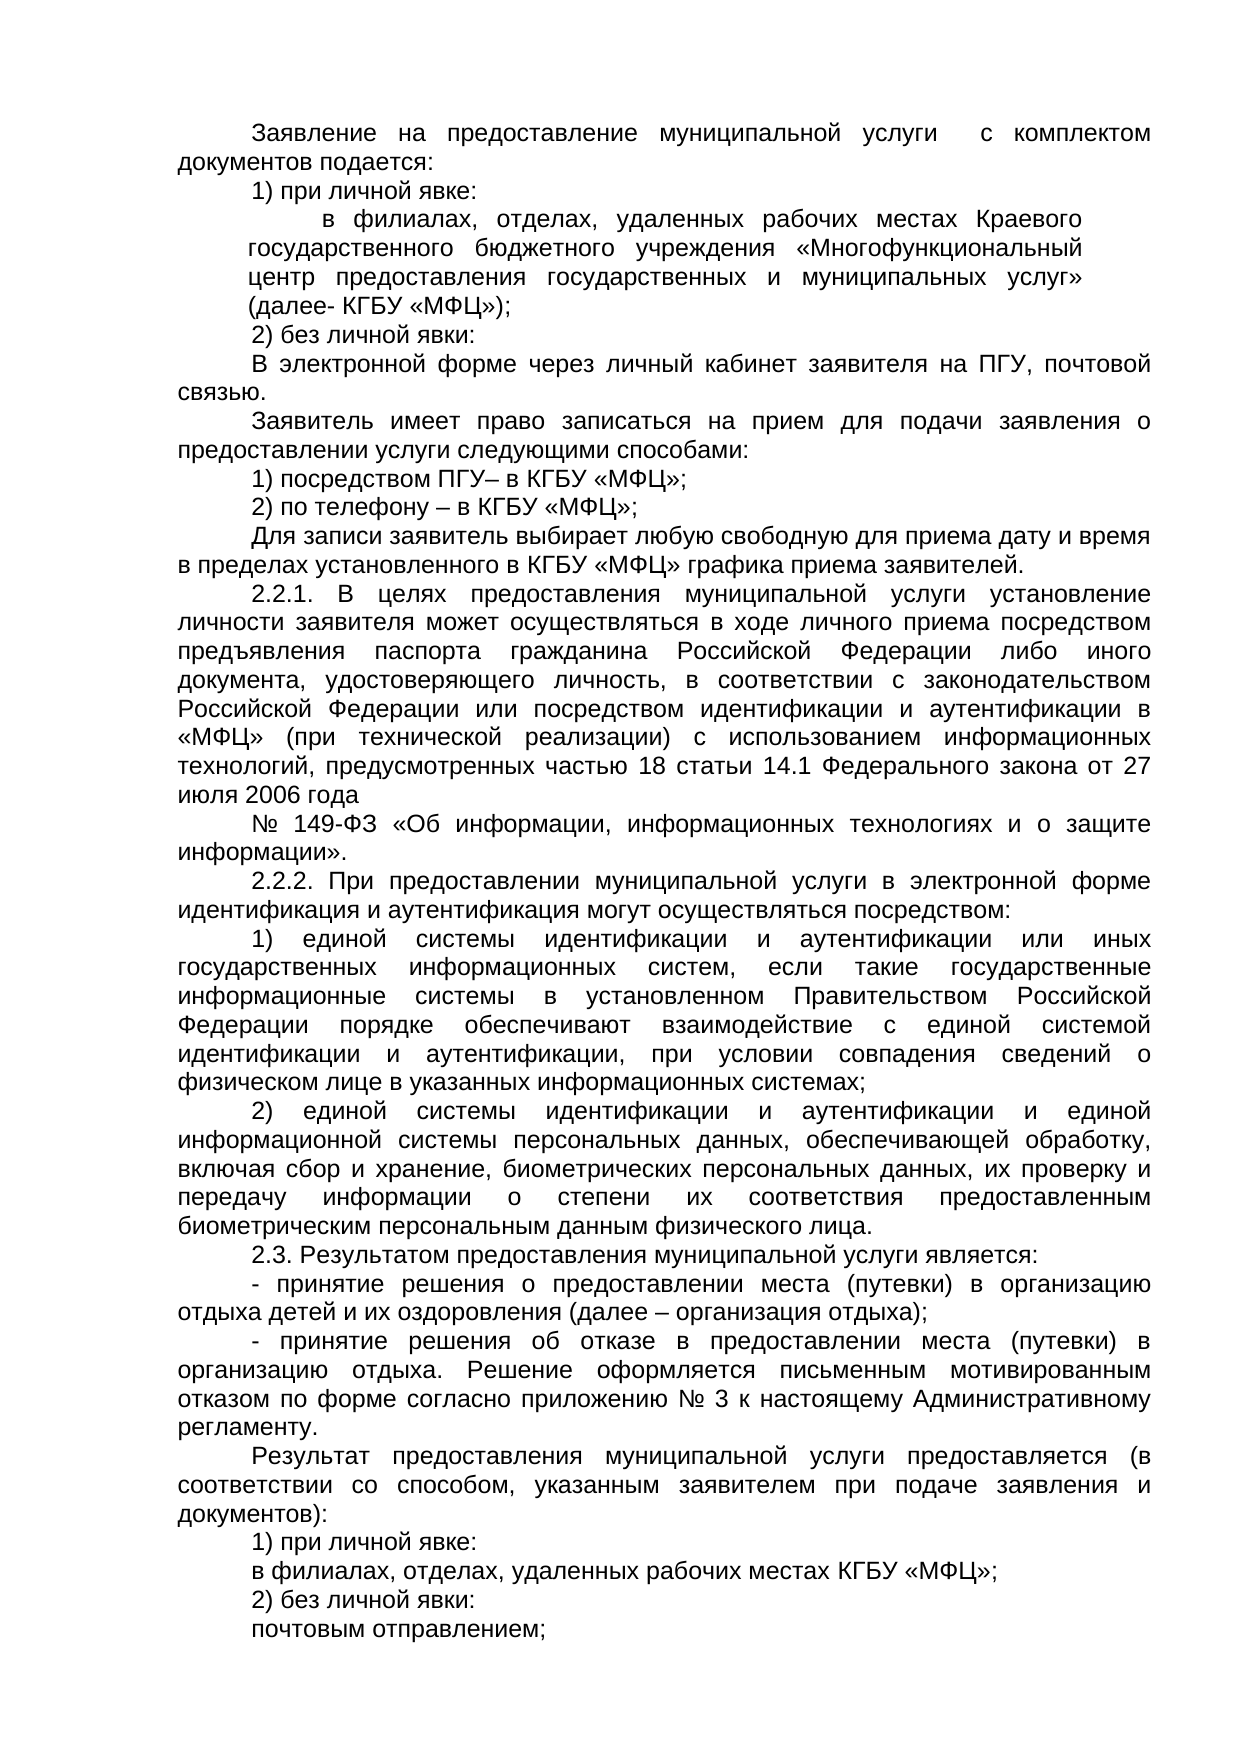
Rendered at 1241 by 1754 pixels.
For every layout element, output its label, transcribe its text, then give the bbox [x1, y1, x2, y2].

text 1) при личной явке: [177, 1527, 1152, 1556]
text в филиалах, отделах, удаленных рабочих местах КГБУ «МФЦ»; [177, 1556, 1152, 1585]
text в филиалах, отделах, удаленных рабочих местах Краевого государственного бюджетного учреждения «Многофункциональный центр предоставления государственных и муниципальных услуг» (далее- КГБУ «МФЦ»); [248, 204, 1083, 319]
text Для записи заявитель выбирает любую свободную для приема дату и время в пределах установленного в КГБУ «МФЦ» графика приема заявителей. [177, 521, 1152, 579]
text № 149-ФЗ «Об информации, информационных технологиях и о защите информации». [177, 809, 1152, 866]
text 2) без личной явки: [177, 1585, 1152, 1614]
text 2.2.1. В целях предоставления муниципальной услуги установление личности заявителя может осуществляться в ходе личного приема посредством предъявления паспорта гражданина Российской Федерации либо иного документа, удостоверяющего личность, в соответствии с законодательством Российской Федерации или посредством идентификации и аутентификации в «МФЦ» (при технической реализации) с использованием информационных технологий, предусмотренных частью 18 статьи 14.1 Федерального закона от 27 июля 2006 года [177, 579, 1152, 809]
text 1) при личной явке: [177, 176, 1152, 204]
text 1) единой системы идентификации и аутентификации или иных государственных информационных систем, если такие государственные информационные системы в установленном Правительством Российской Федерации порядке обеспечивают взаимодействие с единой системой идентификации и аутентификации, при условии совпадения сведений о физическом лице в указанных информационных системах; [177, 924, 1152, 1096]
text 1) посредством ПГУ– в КГБУ «МФЦ»; [177, 464, 1152, 492]
text Заявитель имеет право записаться на прием для подачи заявления о предоставлении услуги следующими способами: [177, 406, 1152, 464]
text 2.2.2. При предоставлении муниципальной услуги в электронной форме идентификация и аутентификация могут осуществляться посредством: [177, 866, 1152, 924]
text почтовым отправлением; [177, 1614, 1152, 1642]
text - принятие решения о предоставлении места (путевки) в организацию отдыха детей и их оздоровления (далее – организация отдыха); [177, 1269, 1152, 1326]
text - принятие решения об отказе в предоставлении места (путевки) в организацию отдыха. Решение оформляется письменным мотивированным отказом по форме согласно приложению № 3 к настоящему Административному регламенту. [177, 1326, 1152, 1441]
text 2) без личной явки: [177, 320, 1152, 349]
text В электронной форме через личный кабинет заявителя на ПГУ, почтовой связью. [177, 349, 1152, 406]
text Заявление на предоставление муниципальной услуги с комплектом документов подается: [177, 118, 1152, 176]
text 2) единой системы идентификации и аутентификации и единой информационной системы персональных данных, обеспечивающей обработку, включая сбор и хранение, биометрических персональных данных, их проверку и передачу информации о степени их соответствия предоставленным биометрическим персональным данным физического лица. [177, 1096, 1152, 1240]
text Результат предоставления муниципальной услуги предоставляется (в соответствии со способом, указанным заявителем при подаче заявления и документов): [177, 1441, 1152, 1527]
text 2) по телефону – в КГБУ «МФЦ»; [177, 492, 1152, 521]
text 2.3. Результатом предоставления муниципальной услуги является: [177, 1240, 1152, 1269]
